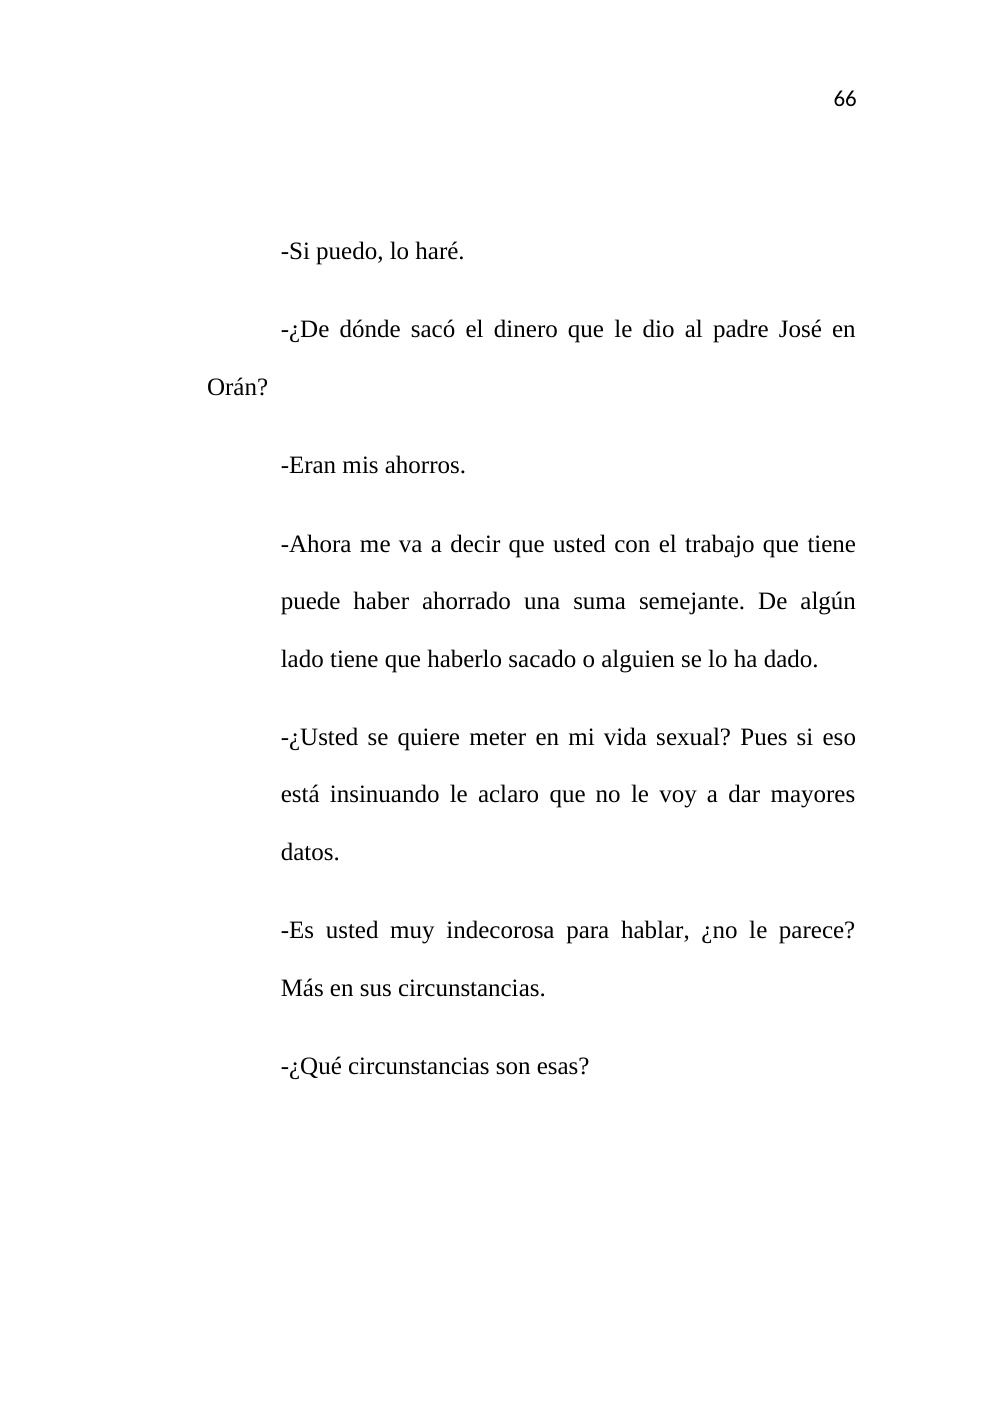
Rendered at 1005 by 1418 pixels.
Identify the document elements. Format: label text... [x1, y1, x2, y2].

text -Eran mis ahorros. [207, 450, 856, 479]
text -Es usted muy indecorosa para hablar, ¿no le parece? Más en sus circunstancias. [281, 915, 856, 1002]
text -Si puedo, lo haré. [207, 236, 856, 265]
text -¿Usted se quiere meter en mi vida sexual? Pues si eso está insinuando le aclaro que no le voy a dar mayores datos. [281, 722, 856, 866]
text -Ahora me va a decir que usted con el trabajo que tiene puede haber ahorrado una suma semejante. De algún lado tiene que haberlo sacado o alguien se lo ha dado. [281, 529, 856, 672]
text -¿Qué circunstancias son esas? [207, 1051, 856, 1080]
text -¿De dónde sacó el dinero que le dio al padre José en Orán? [207, 314, 856, 401]
